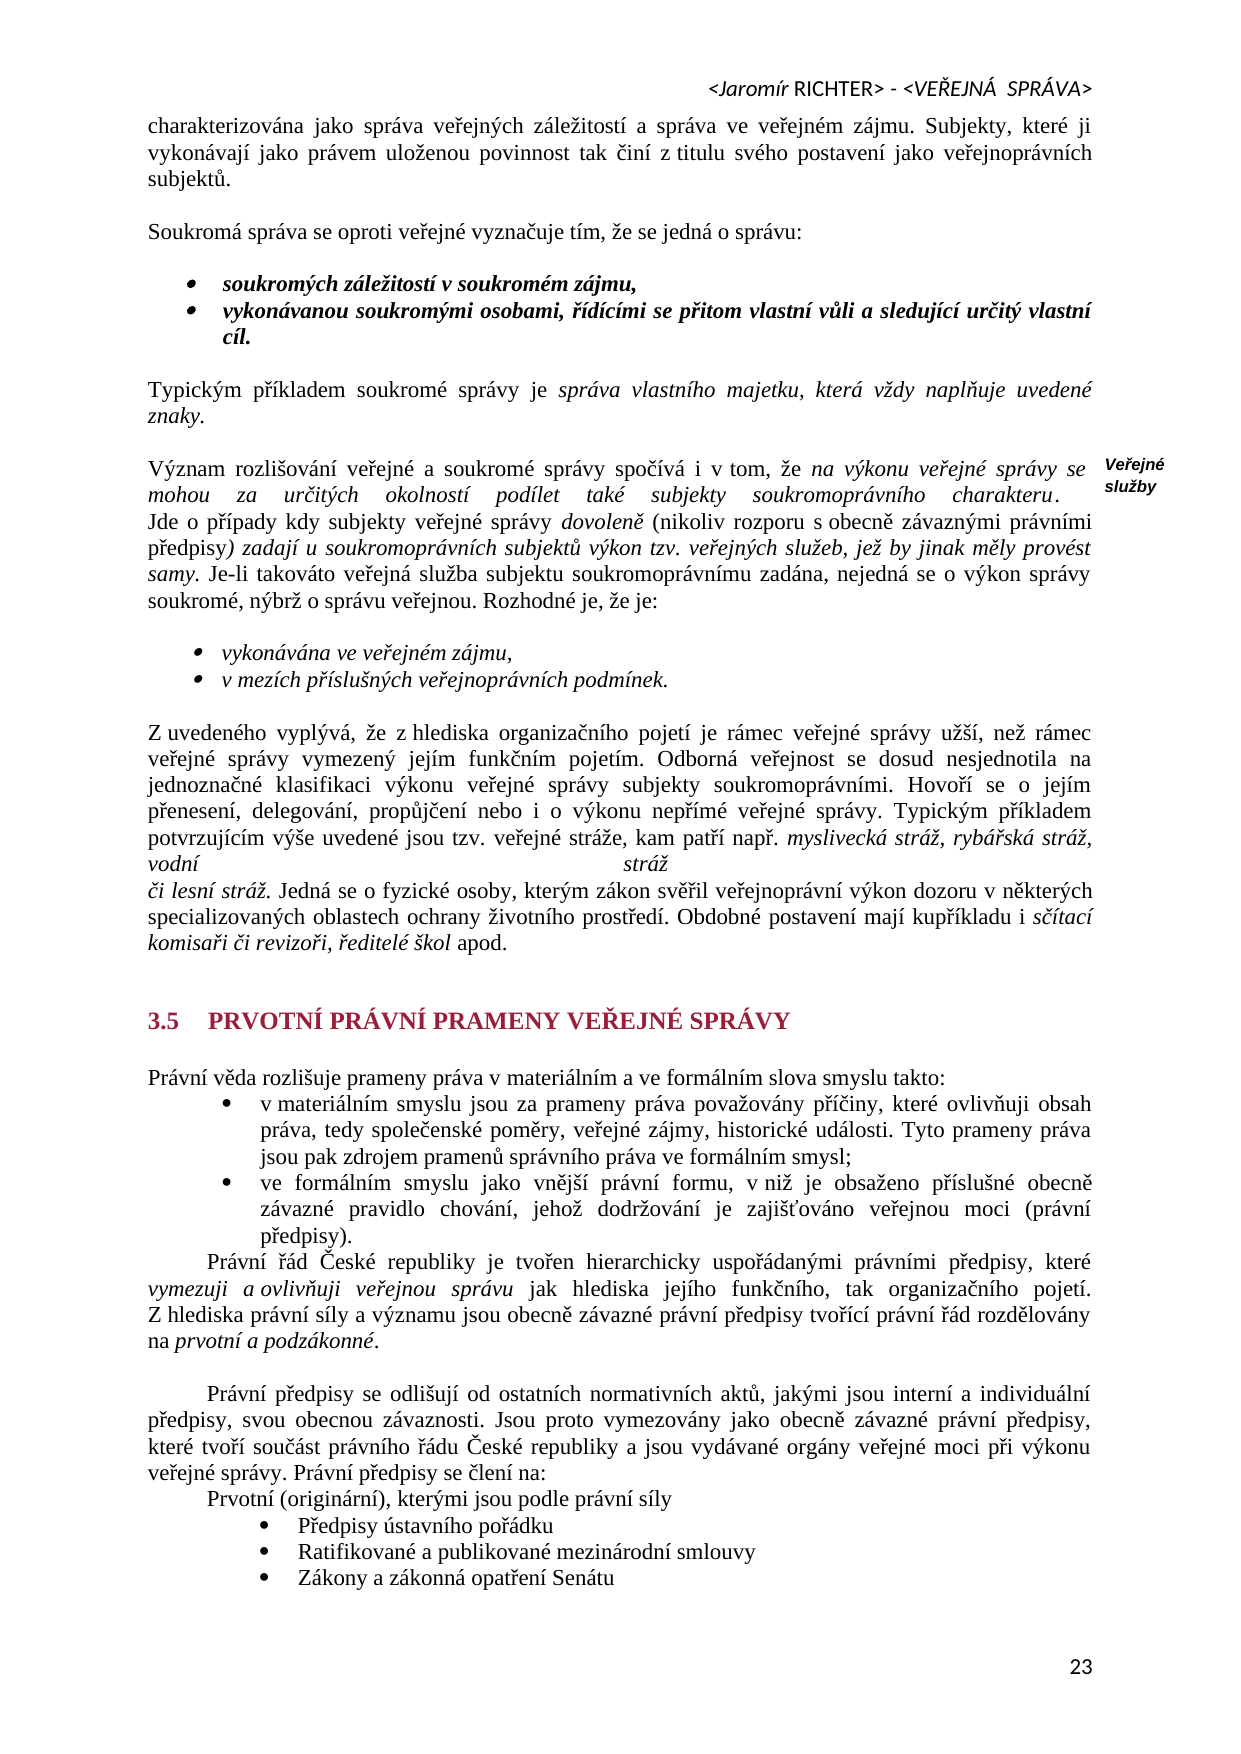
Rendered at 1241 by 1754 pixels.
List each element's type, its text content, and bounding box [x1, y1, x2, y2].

list Předpisy ústavního pořádku [260, 1512, 1093, 1538]
list v mezích příslušných veřejnoprávních podmínek. [192, 666, 1093, 692]
list ve formálním smyslu jako vnější právní formu, v niž je obsaženo příslušné obecně závazné pravidlo chování, jehož dodržování je zajišťováno veřejnou moci (právní předpisy). [223, 1169, 1093, 1248]
text Právní věda rozlišuje prameny práva v materiálním a ve formálním slova smyslu takto: [148, 1064, 1093, 1090]
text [148, 112, 1093, 191]
text Význam rozlišování veřejné a soukromé správy spočívá i v tom, že na výkonu veřejné správy se mohou za určitých okolností podílet také subjekty soukromoprávního charakteru. Jde o případy kdy subjekty veřejné správy dovoleně (nikoliv rozporu s obecně závaznými právními předpisy) zadají u soukromoprávních subjektů výkon tzv. veřejných služeb, jež by jinak měly provést samy. Je-li takováto veřejná služba subjektu soukromoprávnímu zadána, nejedná se o výkon správy soukromé, nýbrž o správu veřejnou. Rozhodné je, že je: [148, 455, 1093, 613]
text Právní předpisy se odlišují od ostatních normativních aktů, jakými jsou interní a individuální předpisy, svou obecnou závaznosti. Jsou proto vymezovány jako obecně závazné právní předpisy, které tvoří součást právního řádu České republiky a jsou vydávané orgány veřejné moci při výkonu veřejné správy. Právní předpisy se člení na: [148, 1380, 1093, 1485]
text Soukromá správa se oproti veřejné vyznačuje tím, že se jedná o správu: [148, 218, 1093, 244]
list Ratifikované a publikované mezinárodní smlouvy [260, 1538, 1093, 1564]
list soukromých záležitostí v soukromém zájmu, [185, 271, 1093, 297]
text Z uvedeného vyplývá, že z hlediska organizačního pojetí je rámec veřejné správy užší, než rámec veřejné správy vymezený jejím funkčním pojetím. Odborná veřejnost se dosud nesjednotila na jednoznačné klasifikaci výkonu veřejné správy subjekty soukromoprávními. Hovoří se o jejím přenesení, delegování, propůjčení nebo i o výkonu nepřímé veřejné správy. Typickým příkladem potvrzujícím výše uvedené jsou tzv. veřejné stráže, kam patří např. myslivecká stráž, rybářská stráž, vodní stráž či lesní stráž. Jedná se o fyzické osoby, kterým zákon svěřil veřejnoprávní výkon dozoru v některých specializovaných oblastech ochrany životního prostředí. Obdobné postavení mají kupříkladu i sčítací komisaři či revizoři, ředitelé škol apod. [148, 718, 1093, 956]
text Právní řád České republiky je tvořen hierarchicky uspořádanými právními předpisy, které vymezuji a ovlivňuji veřejnou správu jak hlediska jejího funkčního, tak organizačního pojetí. Z hlediska právní síly a významu jsou obecně závazné právní předpisy tvořící právní řád rozdělovány na prvotní a podzákonné. [148, 1248, 1093, 1354]
text Prvotní (originární), kterými jsou podle právní síly [148, 1485, 1093, 1512]
list vykonávána ve veřejném zájmu, [192, 639, 1093, 666]
text Typickým příkladem soukromé správy je správa vlastního majetku, která vždy naplňuje uvedené znaky. [148, 376, 1093, 429]
subtitle PRVOTNÍ PRÁVNÍ PRAMENY VEŘEJNÉ SPRÁVY [148, 1006, 1093, 1034]
text Veřejné služby [1104, 455, 1193, 496]
list Zákony a zákonná opatření Senátu [260, 1564, 1093, 1591]
list vykonávanou soukromými osobami, řídícími se přitom vlastní vůli a sledující určitý vlastní cíl. [185, 297, 1093, 349]
list v materiálním smyslu jsou za prameny práva považovány příčiny, které ovlivňuji obsah práva, tedy společenské poměry, veřejné zájmy, historické události. Tyto prameny práva jsou pak zdrojem pramenů správního práva ve formálním smysl; [223, 1090, 1093, 1169]
